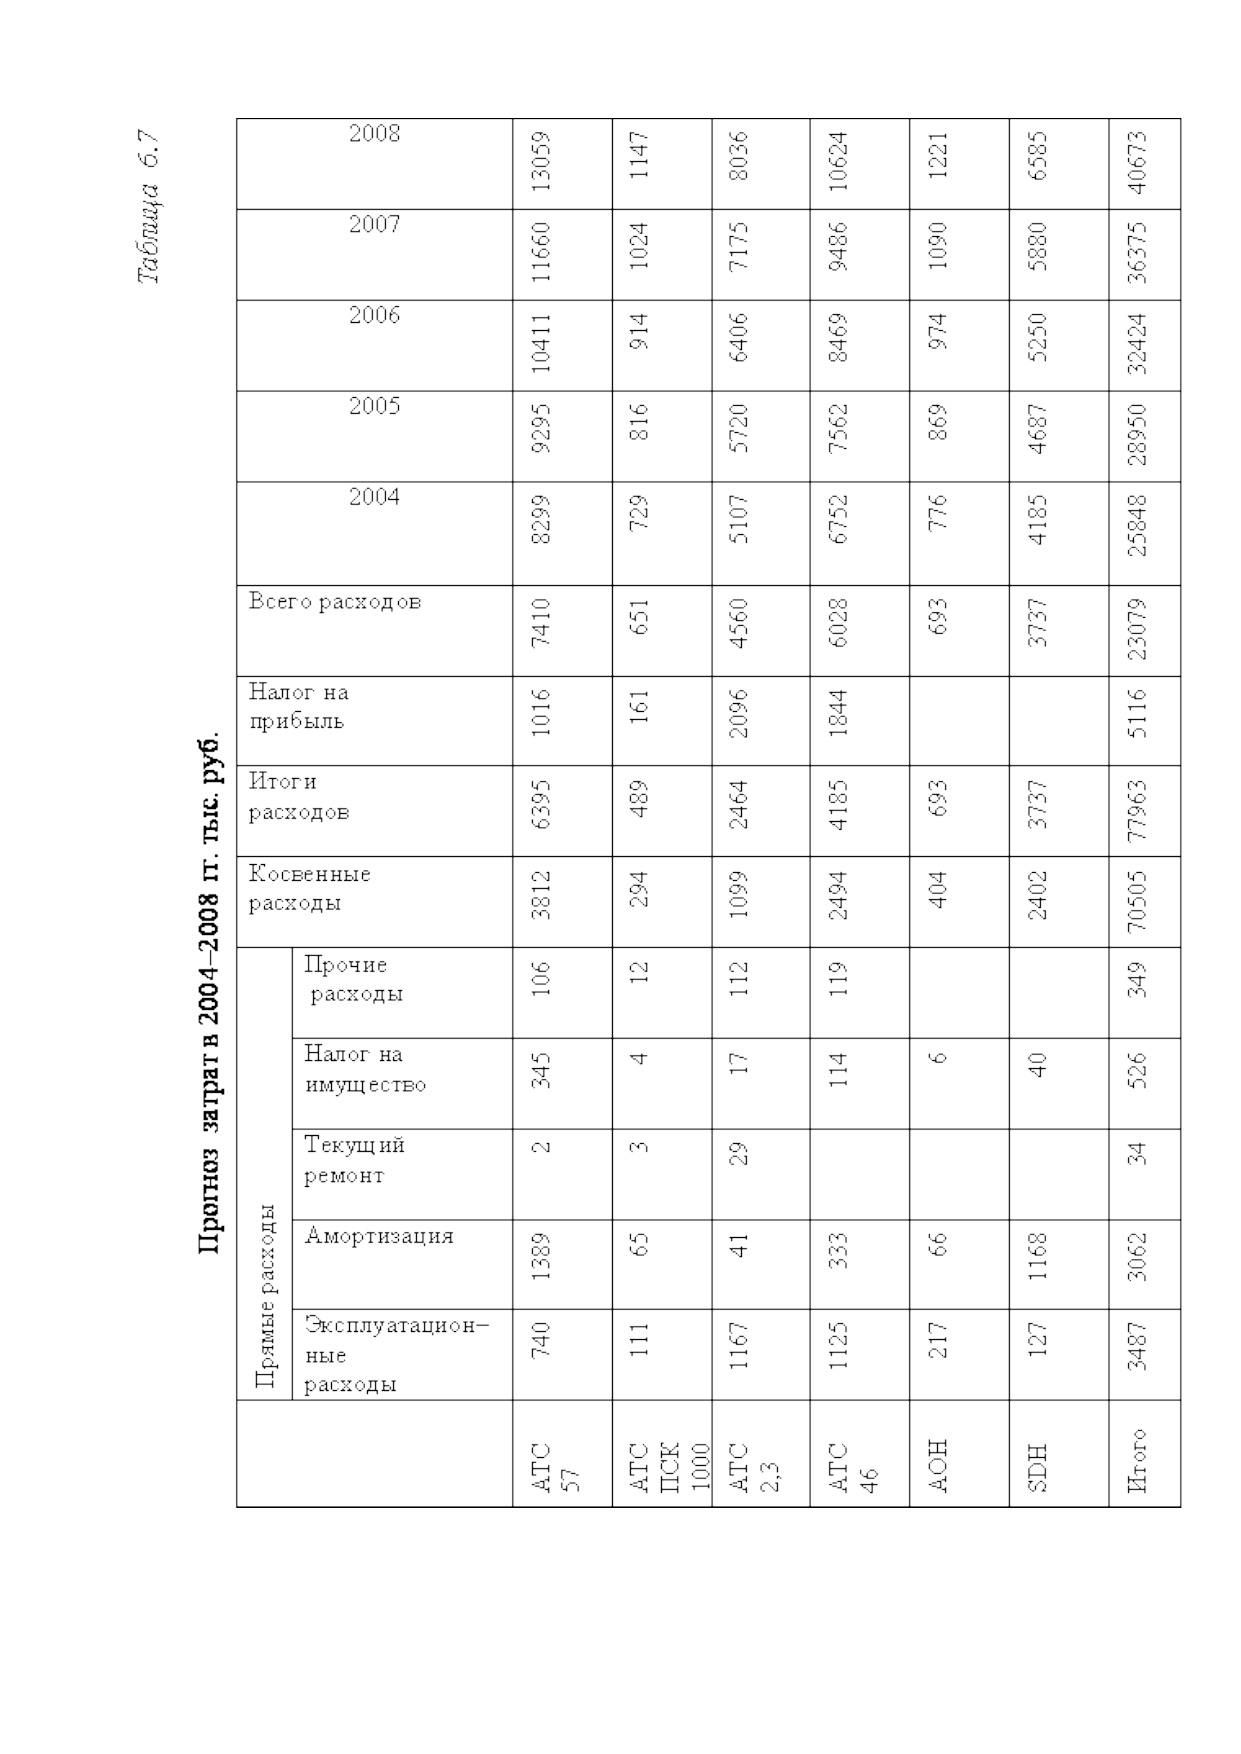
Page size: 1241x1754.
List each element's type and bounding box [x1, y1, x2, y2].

picture [135, 118, 1182, 1508]
